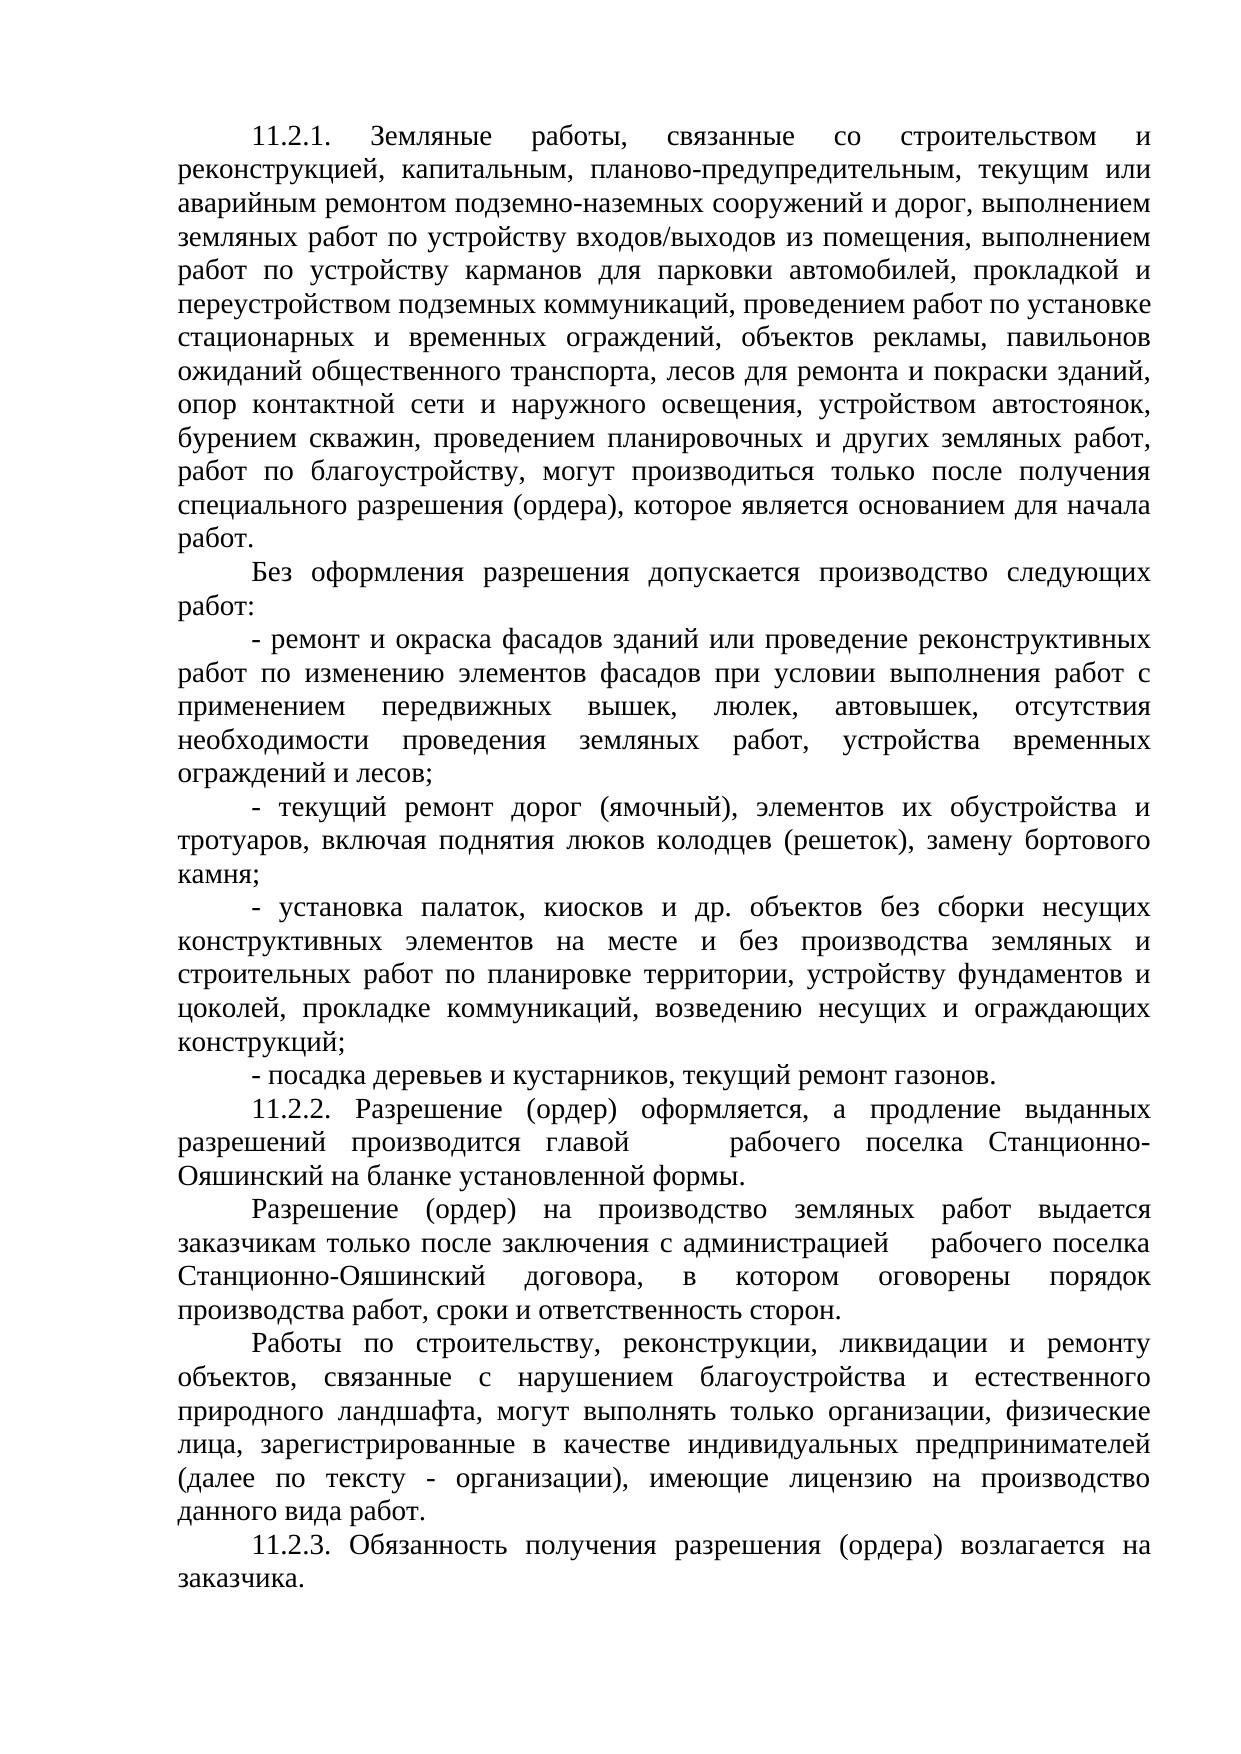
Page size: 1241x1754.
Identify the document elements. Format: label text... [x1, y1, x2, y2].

text Без оформления разрешения допускается производство следующих работ: [177, 554, 1152, 621]
text - ремонт и окраска фасадов зданий или проведение реконструктивных работ по изменению элементов фасадов при условии выполнения работ с применением передвижных вышек, люлек, автовышек, отсутствия необходимости проведения земляных работ, устройства временных ограждений и лесов; [177, 621, 1152, 789]
text Работы по строительству, реконструкции, ликвидации и ремонту объектов, связанные с нарушением благоустройства и естественного природного ландшафта, могут выполнять только организации, физические лица, зарегистрированные в качестве индивидуальных предпринимателей (далее по тексту - организации), имеющие лицензию на производство данного вида работ. [177, 1326, 1152, 1527]
text 11.2.2. Разрешение (ордер) оформляется, а продление выданных разрешений производится главой рабочего поселка Станционно-Ояшинский на бланке установленной формы. [177, 1091, 1152, 1191]
text - установка палаток, киосков и др. объектов без сборки несущих конструктивных элементов на месте и без производства земляных и строительных работ по планировке территории, устройству фундаментов и цоколей, прокладке коммуникаций, возведению несущих и ограждающих конструкций; [177, 889, 1152, 1057]
text Разрешение (ордер) на производство земляных работ выдается заказчикам только после заключения с администрацией рабочего поселка Станционно-Ояшинский договора, в котором оговорены порядок производства работ, сроки и ответственность сторон. [177, 1191, 1152, 1326]
text - посадка деревьев и кустарников, текущий ремонт газонов. [177, 1057, 1152, 1091]
text 11.2.3. Обязанность получения разрешения (ордера) возлагается на заказчика. [177, 1527, 1152, 1594]
text 11.2.1. Земляные работы, связанные со строительством и реконструкцией, капитальным, планово-предупредительным, текущим или аварийным ремонтом подземно-наземных сооружений и дорог, выполнением земляных работ по устройству входов/выходов из помещения, выполнением работ по устройству карманов для парковки автомобилей, прокладкой и переустройством подземных коммуникаций, проведением работ по установке стационарных и временных ограждений, объектов рекламы, павильонов ожиданий общественного транспорта, лесов для ремонта и покраски зданий, опор контактной сети и наружного освещения, устройством автостоянок, бурением скважин, проведением планировочных и других земляных работ, работ по благоустройству, могут производиться только после получения специального разрешения (ордера), которое является основанием для начала работ. [177, 118, 1152, 554]
text - текущий ремонт дорог (ямочный), элементов их обустройства и тротуаров, включая поднятия люков колодцев (решеток), замену бортового камня; [177, 789, 1152, 889]
